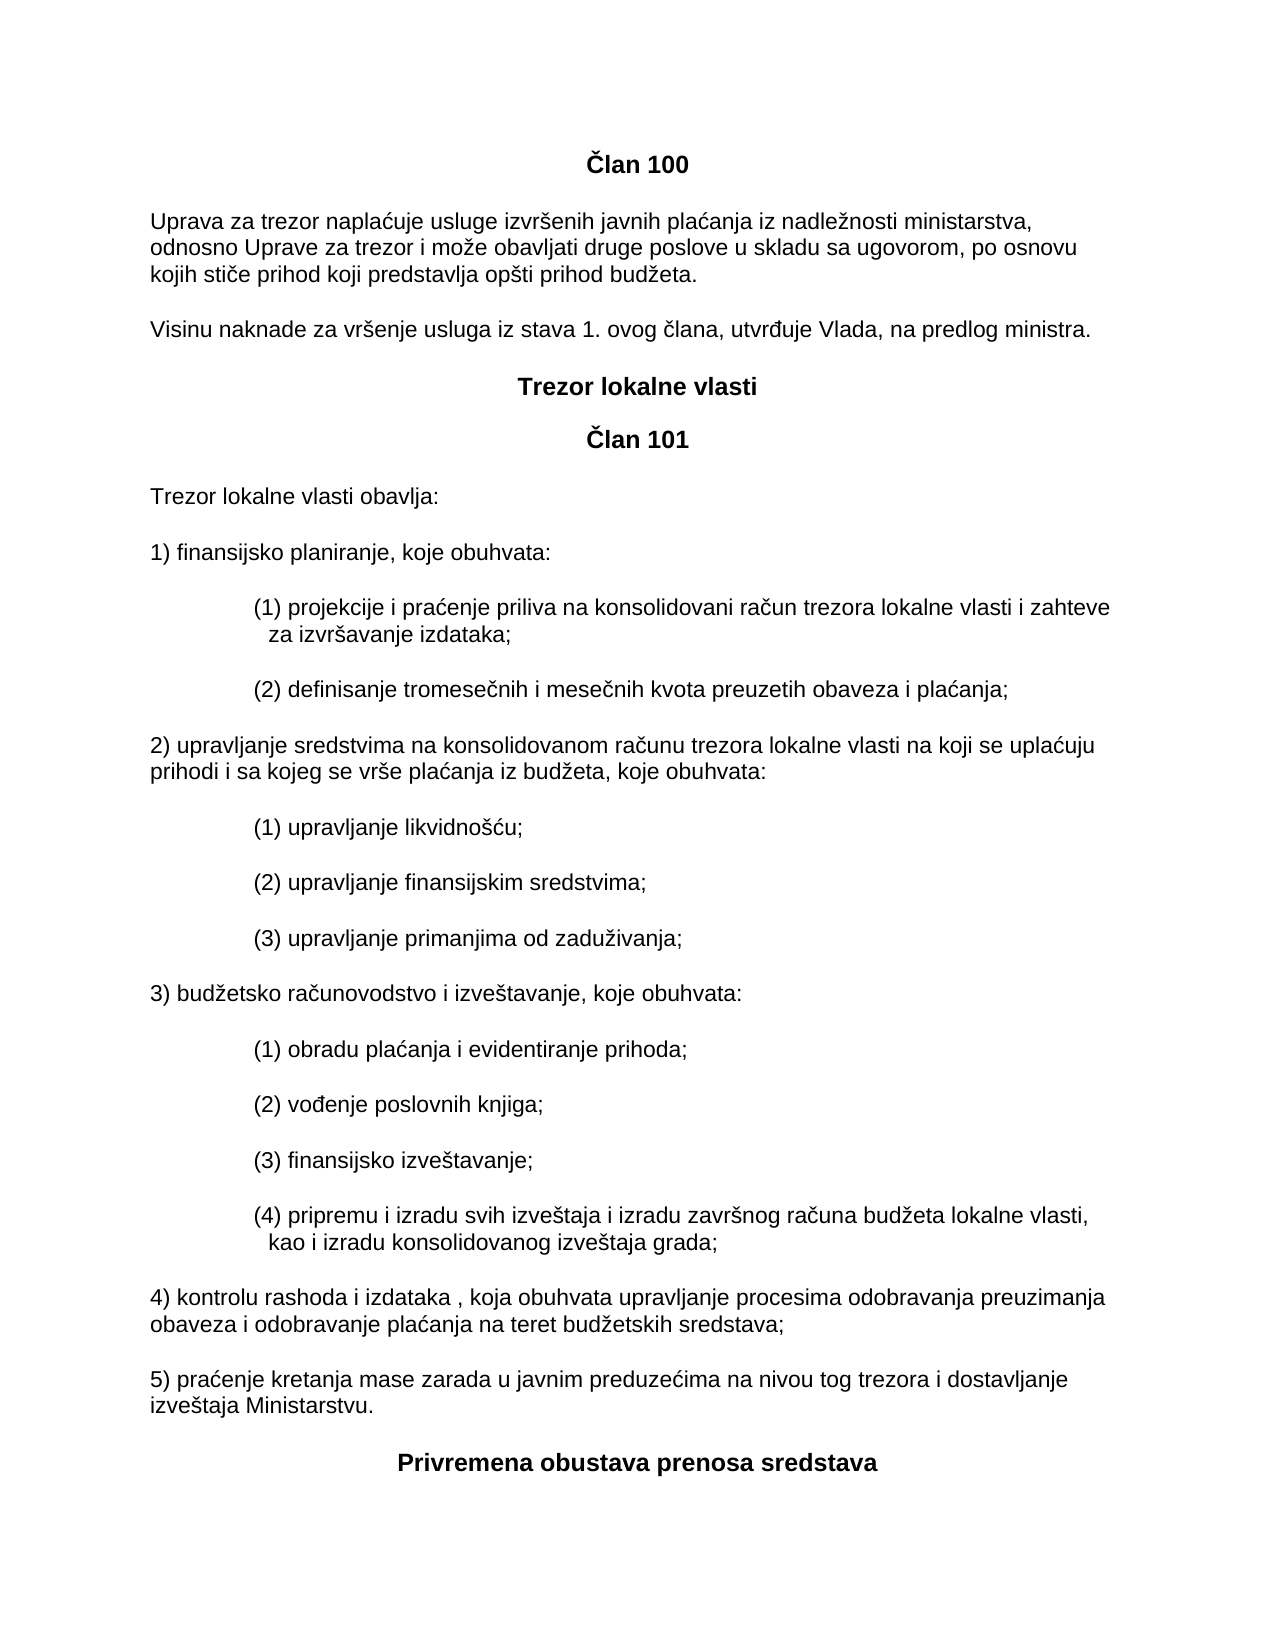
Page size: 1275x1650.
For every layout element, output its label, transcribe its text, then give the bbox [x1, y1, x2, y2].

text (2) vođenje poslovnih knjiga; [253, 1091, 1125, 1118]
text 1) finansijsko planiranje, koje obuhvata: [150, 539, 1125, 565]
text (1) obradu plaćanja i evidentiranje prihoda; [253, 1036, 1125, 1062]
text (1) upravljanje likvidnošću; [253, 814, 1125, 840]
text Visinu naknade za vršenje usluga iz stava 1. ovog člana, utvrđuje Vlada, na predlog ministra. [150, 316, 1125, 342]
text Trezor lokalne vlasti obavlja: [150, 483, 1125, 510]
text (3) upravljanje primanjima od zaduživanja; [253, 925, 1125, 951]
text Član 101 [150, 425, 1125, 454]
text 4) kontrolu rashoda i izdataka , koja obuhvata upravljanje procesima odobravanja preuzimanja obaveza i odobravanje plaćanja na teret budžetskih sredstava; [150, 1284, 1125, 1337]
text Trezor lokalne vlasti [150, 372, 1125, 400]
text (2) upravljanje finansijskim sredstvima; [253, 869, 1125, 896]
text (1) projekcije i praćenje priliva na konsolidovani račun trezora lokalne vlasti i zahteve za izvršavanje izdataka; [253, 594, 1125, 647]
text 5) praćenje kretanja mase zarada u javnim preduzećima na nivou tog trezora i dostavljanje izveštaja Ministarstvu. [150, 1366, 1125, 1419]
text Član 100 [150, 150, 1125, 179]
text 2) upravljanje sredstvima na konsolidovanom računu trezora lokalne vlasti na koji se uplaćuju prihodi i sa kojeg se vrše plaćanja iz budžeta, koje obuhvata: [150, 732, 1125, 784]
text (2) definisanje tromesečnih i mesečnih kvota preuzetih obaveza i plaćanja; [253, 676, 1125, 703]
text 3) budžetsko računovodstvo i izveštavanje, koje obuhvata: [150, 980, 1125, 1007]
text Privremena obustava prenosa sredstava [150, 1448, 1125, 1477]
text Uprava za trezor naplaćuje usluge izvršenih javnih plaćanja iz nadležnosti ministarstva, odnosno Uprave za trezor i može obavljati druge poslove u skladu sa ugovorom, po osnovu kojih stiče prihod koji predstavlja opšti prihod budžeta. [150, 208, 1125, 287]
text (3) finansijsko izveštavanje; [253, 1147, 1125, 1173]
text (4) pripremu i izradu svih izveštaja i izradu završnog računa budžeta lokalne vlasti, kao i izradu konsolidovanog izveštaja grada; [253, 1202, 1125, 1255]
